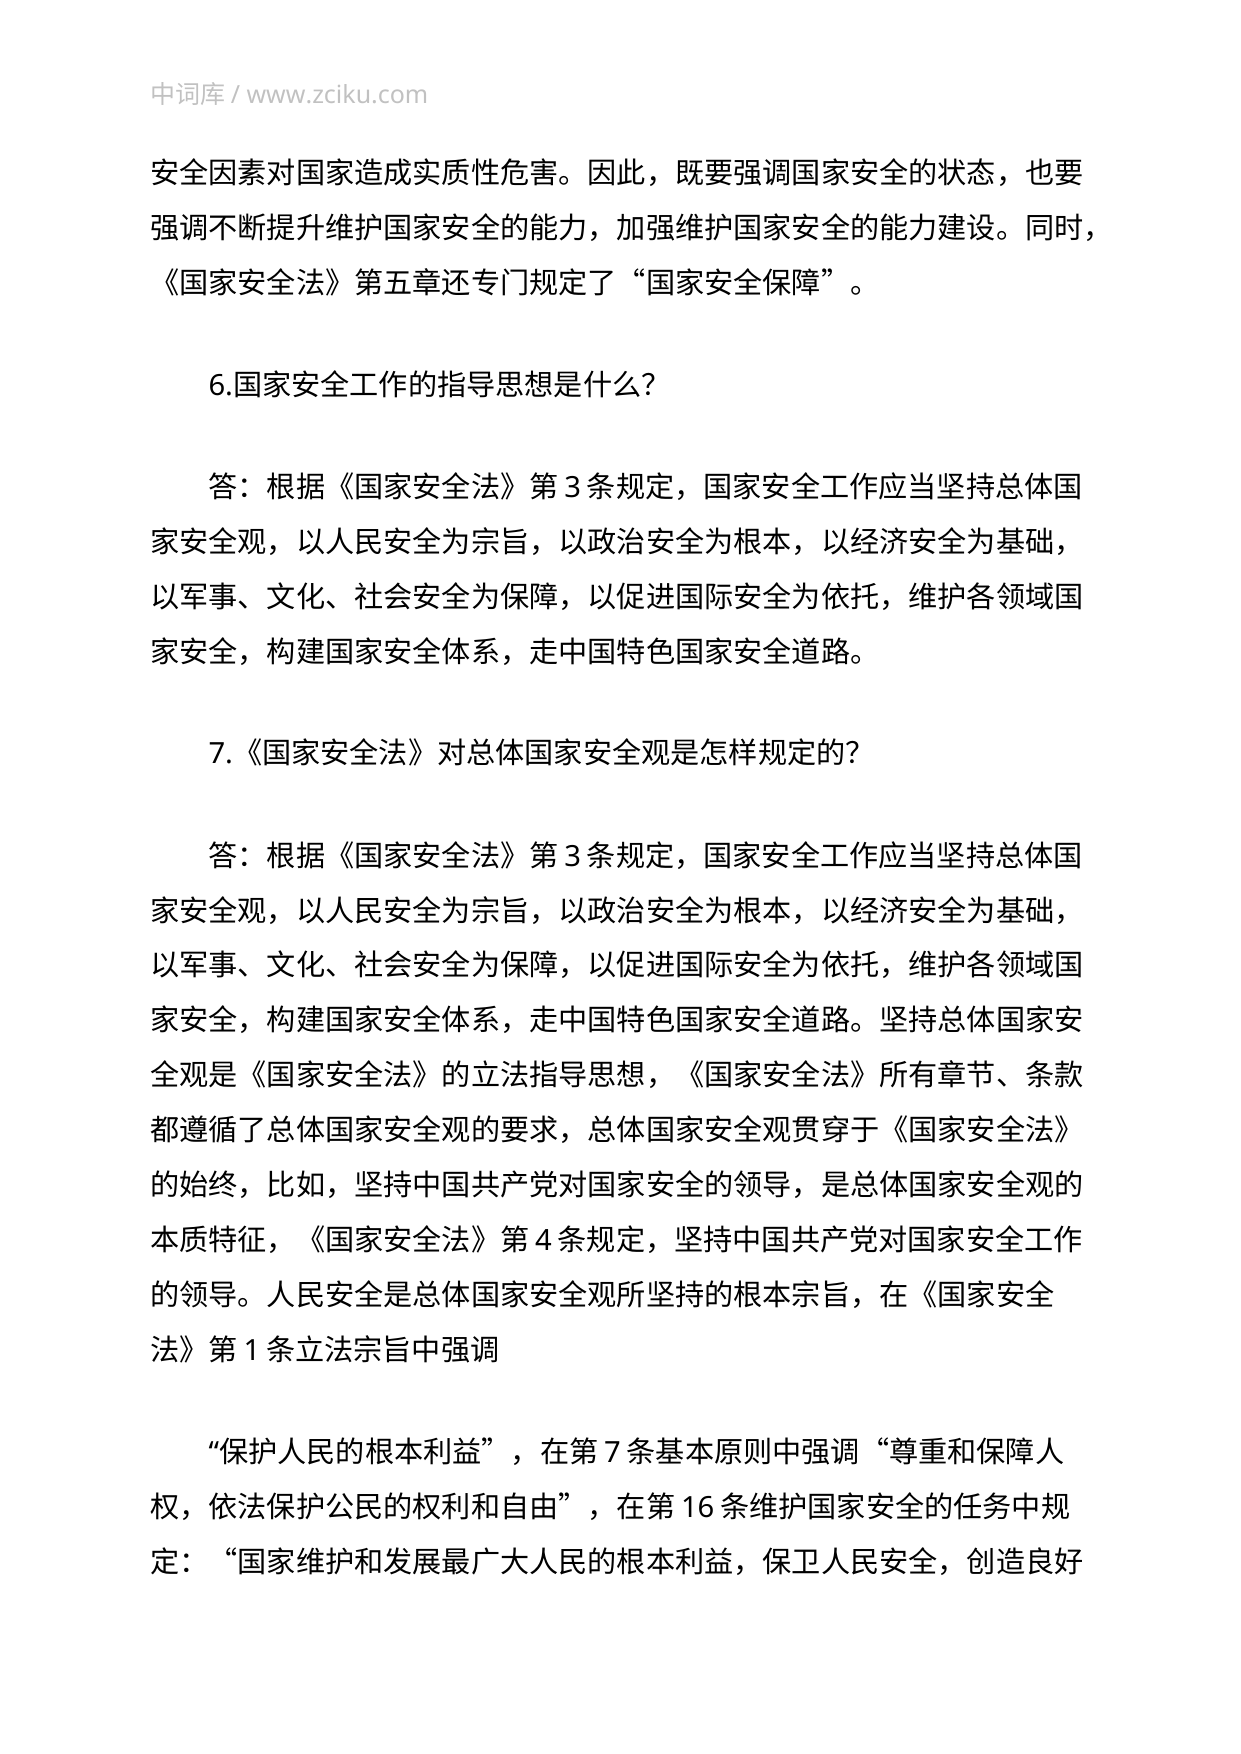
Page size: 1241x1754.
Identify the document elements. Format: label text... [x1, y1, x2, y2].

text 6.国家安全工作的指导思想是什么？ [150, 362, 1090, 404]
text 7.《国家安全法》对总体国家安全观是怎样规定的？ [150, 730, 1090, 772]
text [150, 150, 1090, 302]
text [150, 1428, 1090, 1581]
text 答：根据《国家安全法》第3条规定，国家安全工作应当坚持总体国家安全观，以人民安全为宗旨，以政治安全为根本，以经济安全为基础，以军事、文化、社会安全为保障，以促进国际安全为依托，维护各领域国家安全，构建国家安全体系，走中国特色国家安全道路。 [150, 463, 1090, 671]
text 答：根据《国家安全法》第3条规定，国家安全工作应当坚持总体国家安全观，以人民安全为宗旨，以政治安全为根本，以经济安全为基础，以军事、文化、社会安全为保障，以促进国际安全为依托，维护各领域国家安全，构建国家安全体系，走中国特色国家安全道路。坚持总体国家安全观是《国家安全法》的立法指导思想，《国家安全法》所有章节、条款都遵循了总体国家安全观的要求，总体国家安全观贯穿于《国家安全法》的始终，比如，坚持中国共产党对国家安全的领导，是总体国家安全观的本质特征，《国家安全法》第4条规定，坚持中国共产党对国家安全工作的领导。人民安全是总体国家安全观所坚持的根本宗旨，在《国家安全法》第1条立法宗旨中强调 [150, 832, 1090, 1369]
